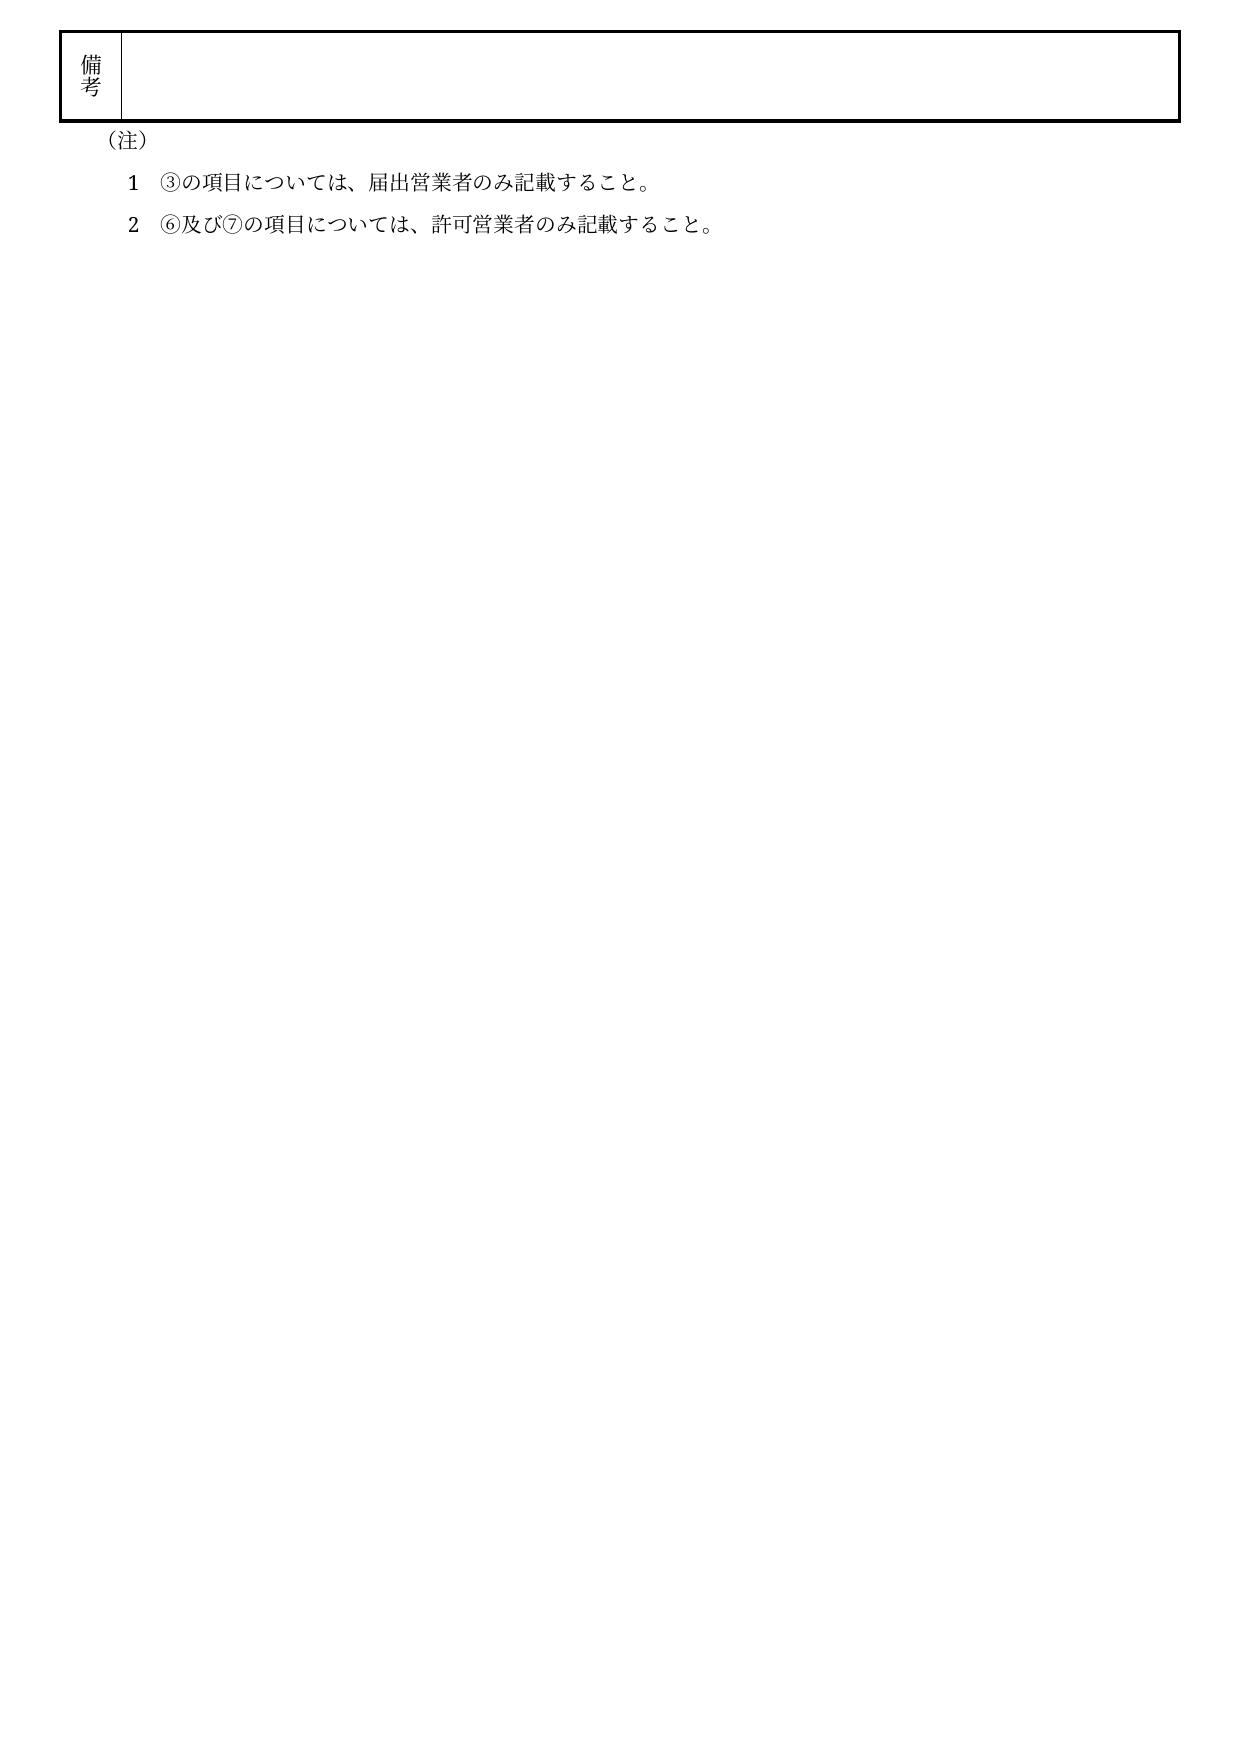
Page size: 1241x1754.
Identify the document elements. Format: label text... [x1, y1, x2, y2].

table_cell 備考 [62, 33, 121, 119]
text 1 ③の項目については、届出営業者のみ記載すること。 [128, 164, 1128, 199]
text （注） [96, 123, 1128, 157]
table_cell [122, 33, 1178, 119]
text 2 ⑥及び⑦の項目については、許可営業者のみ記載すること。 [128, 206, 1128, 241]
